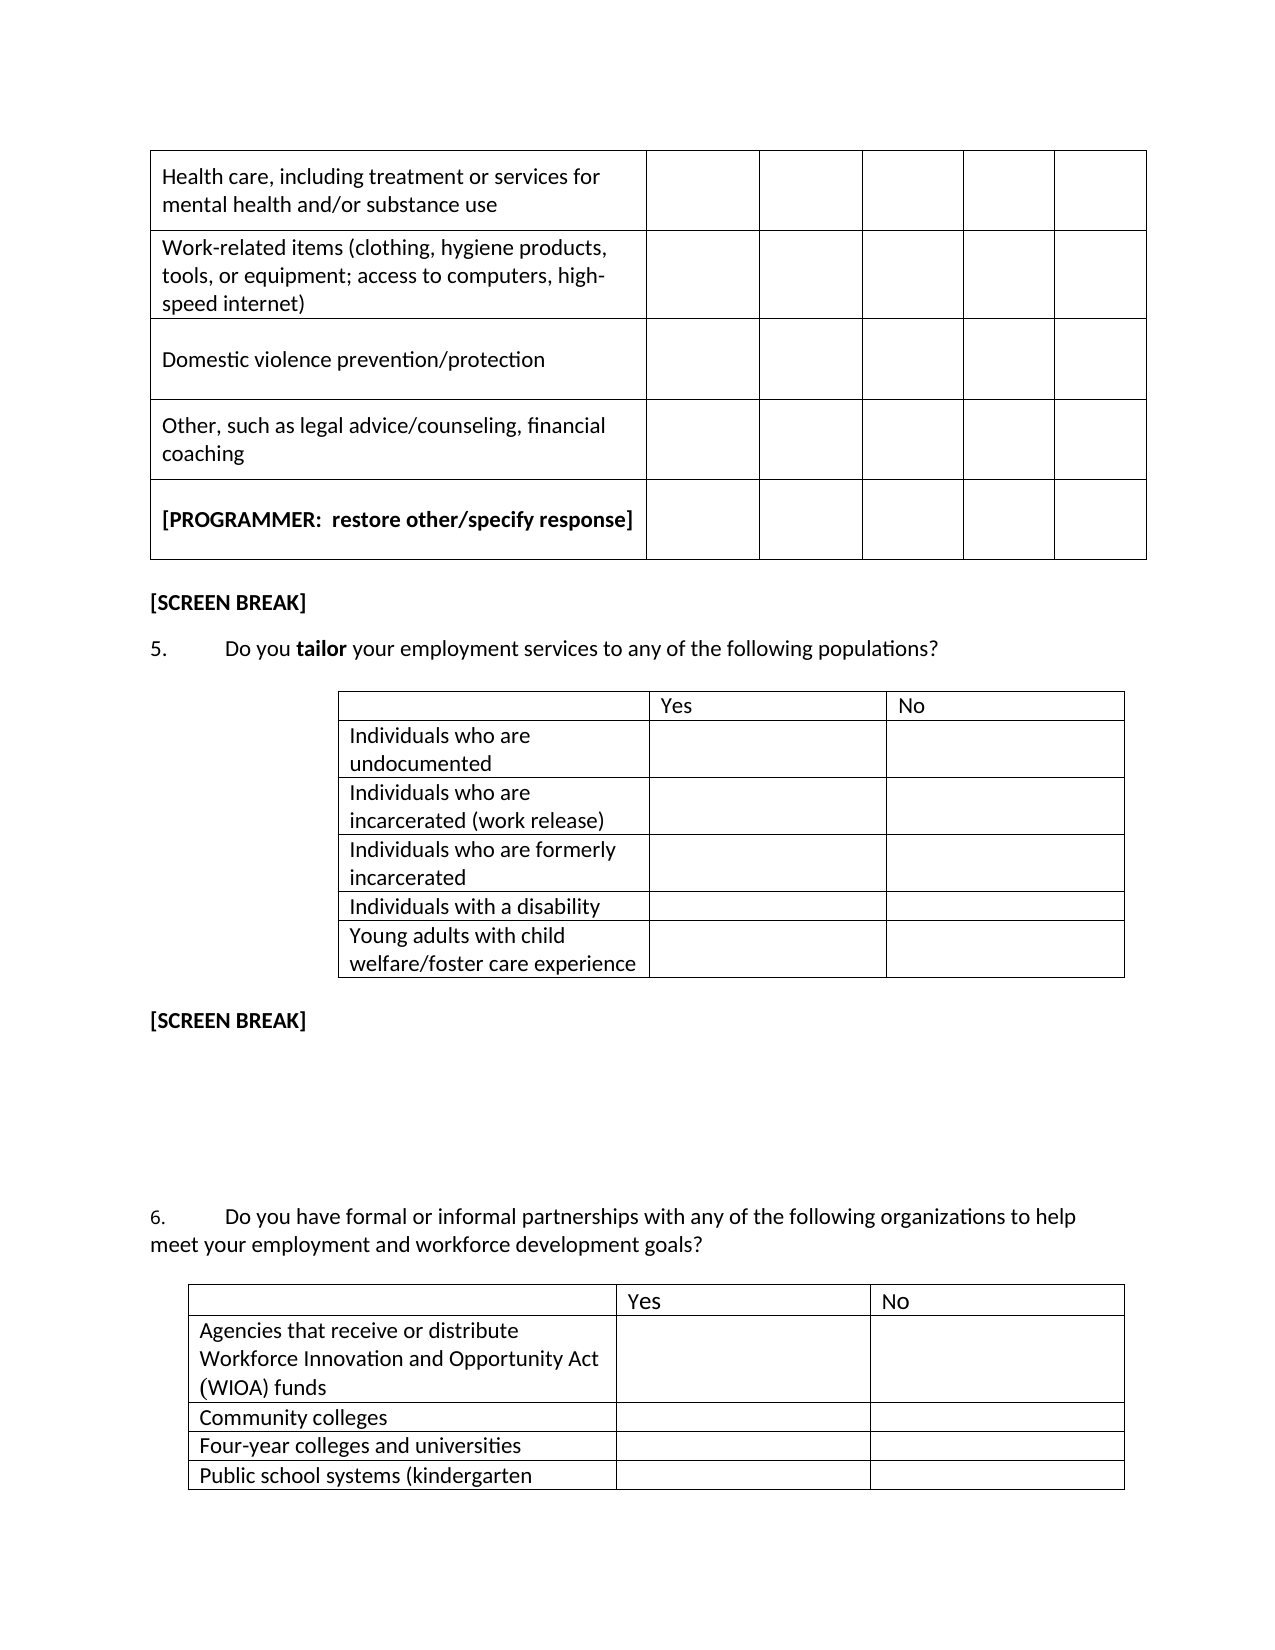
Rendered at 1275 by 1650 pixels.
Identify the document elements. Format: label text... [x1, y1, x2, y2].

table_header No [887, 692, 1124, 720]
table_cell Young adults with child welfare/foster care experience [339, 921, 649, 977]
table_cell [863, 151, 963, 230]
table_cell [647, 231, 759, 318]
table_cell [887, 721, 1124, 777]
table_header [339, 692, 649, 720]
table_cell [760, 151, 862, 230]
table_cell [1055, 231, 1146, 318]
list Do you have formal or informal partnerships with any of the following organizations to help meet your employment and workforce development goals? [150, 1202, 1125, 1258]
table_cell [617, 1461, 870, 1489]
table_cell Individuals who are formerly incarcerated [339, 835, 649, 891]
table_cell [1055, 319, 1146, 398]
text [SCREEN BREAK] [150, 588, 1125, 616]
table_cell [PROGRAMMER: restore other/specify response] [151, 480, 646, 559]
table_cell [650, 892, 886, 920]
table_cell [964, 400, 1054, 478]
table_cell [760, 400, 862, 478]
table_cell [647, 151, 759, 230]
text [SCREEN BREAK] [150, 1006, 1125, 1034]
table_cell Individuals who are undocumented [339, 721, 649, 777]
table_cell [964, 319, 1054, 398]
table_cell Agencies that receive or distribute Workforce Innovation and Opportunity Act (WIOA) funds [189, 1316, 616, 1402]
table_cell [863, 480, 963, 559]
table_cell [871, 1403, 1124, 1431]
table_cell [617, 1403, 870, 1431]
table_cell [760, 319, 862, 398]
table_cell [647, 480, 759, 559]
table_cell [863, 400, 963, 478]
table_cell [887, 892, 1124, 920]
table_cell [871, 1461, 1124, 1489]
table_header Yes [617, 1285, 870, 1315]
table_cell [863, 231, 963, 318]
table_cell [1055, 151, 1146, 230]
table_cell Health care, including treatment or services for mental health and/or substance use [151, 151, 646, 230]
table_cell [617, 1316, 870, 1402]
table_cell [871, 1316, 1124, 1402]
table_header [189, 1285, 616, 1315]
table_cell Work-related items (clothing, hygiene products, tools, or equipment; access to computers, high-speed internet) [151, 231, 646, 318]
table_cell Individuals who are incarcerated (work release) [339, 778, 649, 834]
table_cell [617, 1432, 870, 1460]
table_header No [871, 1285, 1124, 1315]
table_cell [760, 480, 862, 559]
table_cell [871, 1432, 1124, 1460]
table_cell Community colleges [189, 1403, 616, 1431]
table_cell [650, 721, 886, 777]
table_cell [650, 778, 886, 834]
table_header Yes [650, 692, 886, 720]
table_cell [1055, 400, 1146, 478]
table_cell [964, 231, 1054, 318]
table_cell [1055, 480, 1146, 559]
table_cell [964, 151, 1054, 230]
table_cell [650, 835, 886, 891]
table_cell [650, 921, 886, 977]
table_cell [887, 835, 1124, 891]
table_cell [760, 231, 862, 318]
table_cell [887, 778, 1124, 834]
table_cell Four-year colleges and universities [189, 1432, 616, 1460]
list Do you tailor your employment services to any of the following populations? [150, 634, 1125, 663]
table_cell Other, such as legal advice/counseling, financial coaching [151, 400, 646, 478]
table_cell [964, 480, 1054, 559]
table_cell Individuals with a disability [339, 892, 649, 920]
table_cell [189, 1461, 616, 1489]
table_cell [863, 319, 963, 398]
table_cell [647, 319, 759, 398]
table_cell [647, 400, 759, 478]
table_cell [887, 921, 1124, 977]
table_cell Domestic violence prevention/protection [151, 319, 646, 398]
